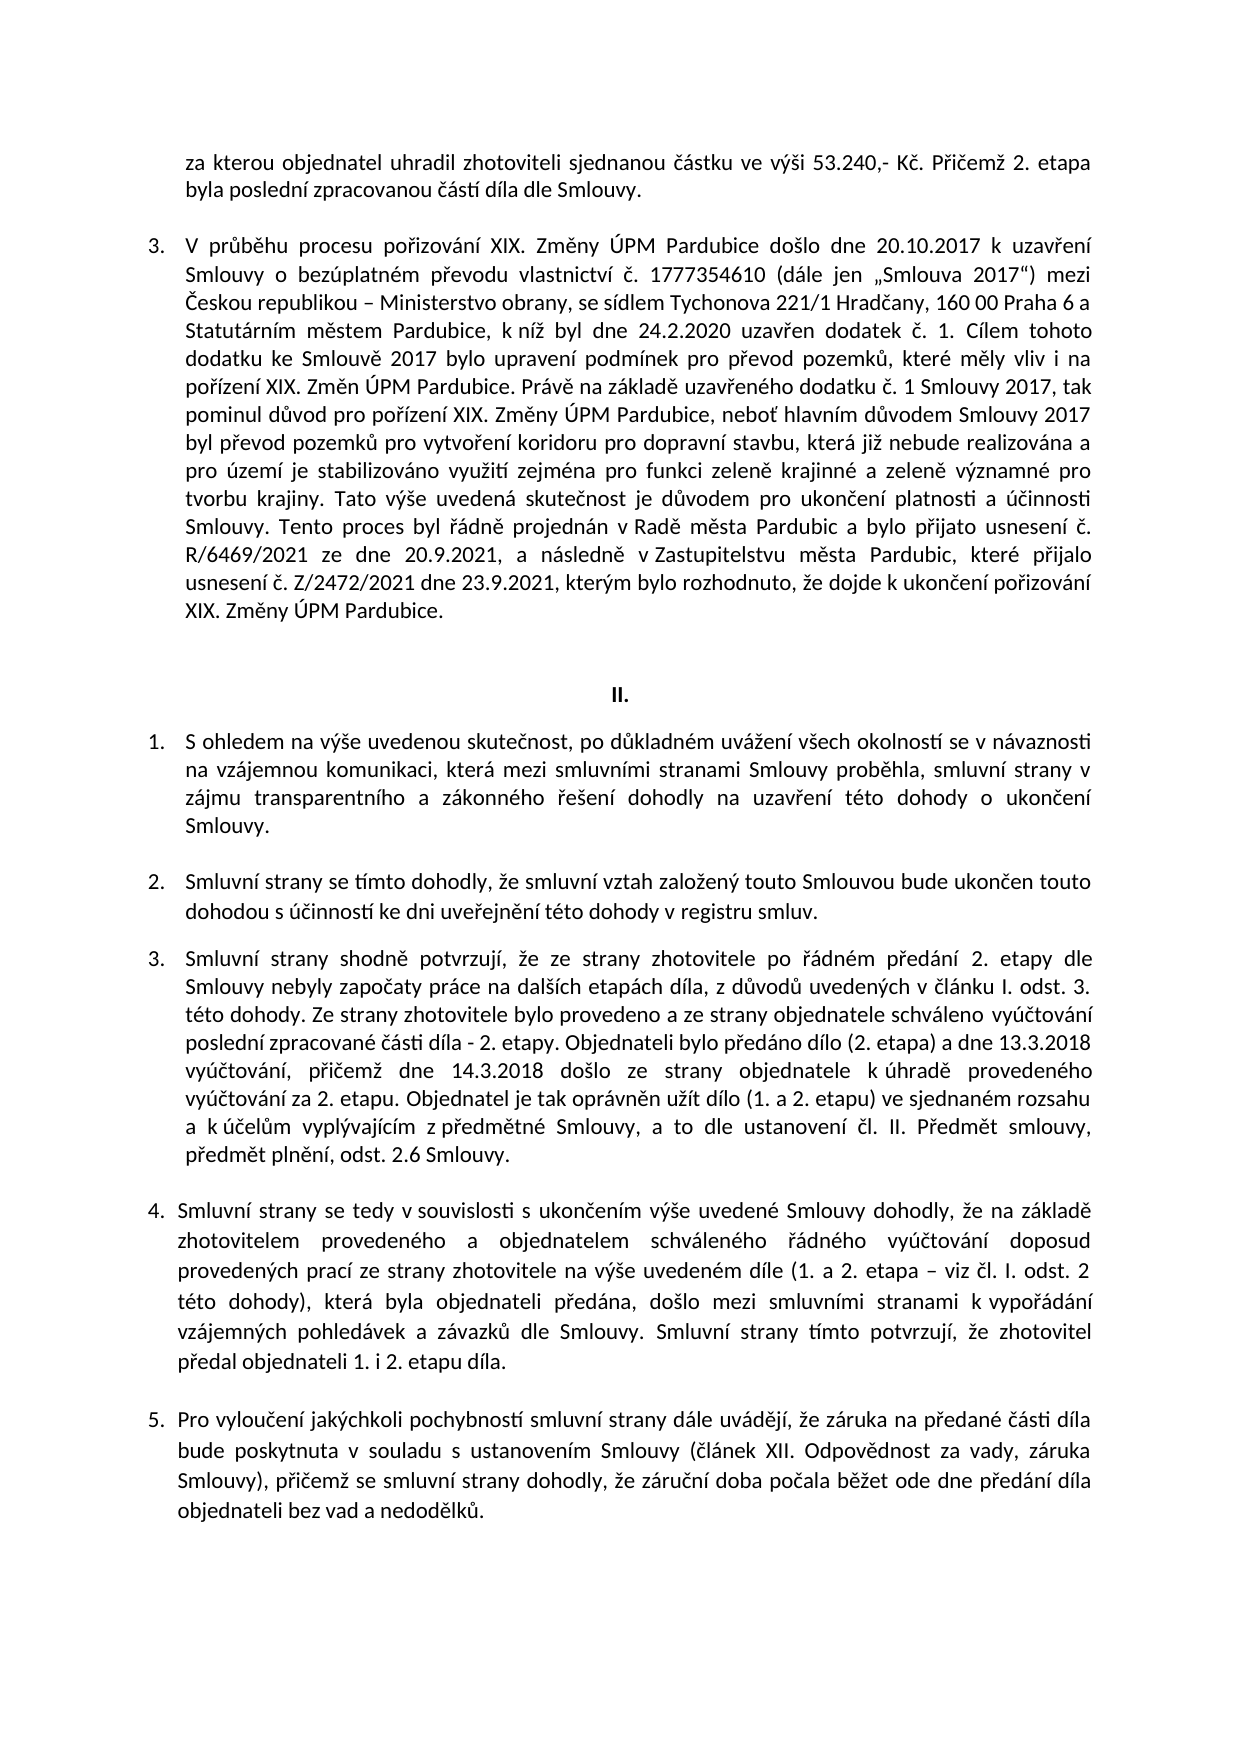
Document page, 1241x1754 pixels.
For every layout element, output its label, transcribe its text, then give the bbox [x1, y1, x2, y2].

list Smluvní strany se tímto dohodly, že smluvní vztah založený touto Smlouvou bude ukončen touto dohodou s účinností ke dni uveřejnění této dohody v registru smluv. [148, 867, 1093, 925]
list Smluvní strany se tedy v souvislosti s ukončením výše uvedené Smlouvy dohodly, že na základě zhotovitelem provedeného a objednatelem schváleného řádného vyúčtování doposud provedených prací ze strany zhotovitele na výše uvedeném díle (1. a 2. etapa – viz čl. I. odst. 2 této dohody), která byla objednateli předána, došlo mezi smluvními stranami k vypořádání vzájemných pohledávek a závazků dle Smlouvy. Smluvní strany tímto potvrzují, že zhotovitel předal objednateli 1. i 2. etapu díla. [148, 1196, 1093, 1375]
list Pro vyloučení jakýchkoli pochybností smluvní strany dále uvádějí, že záruka na předané části díla bude poskytnuta v souladu s ustanovením Smlouvy (článek XII. Odpovědnost za vady, záruka Smlouvy), přičemž se smluvní strany dohodly, že záruční doba počala běžet ode dne předání díla objednateli bez vad a nedodělků. [148, 1406, 1093, 1524]
list S ohledem na výše uvedenou skutečnost, po důkladném uvážení všech okolností se v návaznosti na vzájemnou komunikaci, která mezi smluvními stranami Smlouvy proběhla, smluvní strany v zájmu transparentního a zákonného řešení dohodly na uzavření této dohody o ukončení Smlouvy. [148, 727, 1093, 839]
list V průběhu procesu pořizování XIX. Změny ÚPM Pardubice došlo dne 20.10.2017 k uzavření Smlouvy o bezúplatném převodu vlastnictví č. 1777354610 (dále jen „Smlouva 2017“) mezi Českou republikou – Ministerstvo obrany, se sídlem Tychonova 221/1 Hradčany, 160 00 Praha 6 a Statutárním městem Pardubice, k níž byl dne 24.2.2020 uzavřen dodatek č. 1. Cílem tohoto dodatku ke Smlouvě 2017 bylo upravení podmínek pro převod pozemků, které měly vliv i na pořízení XIX. Změn ÚPM Pardubice. Právě na základě uzavřeného dodatku č. 1 Smlouvy 2017, tak pominul důvod pro pořízení XIX. Změny ÚPM Pardubice, neboť hlavním důvodem Smlouvy 2017 byl převod pozemků pro vytvoření koridoru pro dopravní stavbu, která již nebude realizována a pro území je stabilizováno využití zejména pro funkci zeleně krajinné a zeleně významné pro tvorbu krajiny. Tato výše uvedená skutečnost je důvodem pro ukončení platnosti a účinnosti Smlouvy. Tento proces byl řádně projednán v Radě města Pardubic a bylo přijato usnesení č. R/6469/2021 ze dne 20.9.2021, a následně v Zastupitelstvu města Pardubic, které přijalo usnesení č. Z/2472/2021 dne 23.9.2021, kterým bylo rozhodnuto, že dojde k ukončení pořizování XIX. Změny ÚPM Pardubice. [148, 232, 1093, 624]
text II. [148, 680, 1093, 708]
list Smluvní strany shodně potvrzují, že ze strany zhotovitele po řádném předání 2. etapy dle Smlouvy nebyly započaty práce na dalších etapách díla, z důvodů uvedených v článku I. odst. 3. této dohody. Ze strany zhotovitele bylo provedeno a ze strany objednatele schváleno vyúčtování poslední zpracované části díla - 2. etapy. Objednateli bylo předáno dílo (2. etapa) a dne 13.3.2018 vyúčtování, přičemž dne 14.3.2018 došlo ze strany objednatele k úhradě provedeného vyúčtování za 2. etapu. Objednatel je tak oprávněn užít dílo (1. a 2. etapu) ve sjednaném rozsahu a k účelům vyplývajícím z předmětné Smlouvy, a to dle ustanovení čl. II. Předmět smlouvy, předmět plnění, odst. 2.6 Smlouvy. [148, 944, 1093, 1168]
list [148, 148, 1093, 204]
